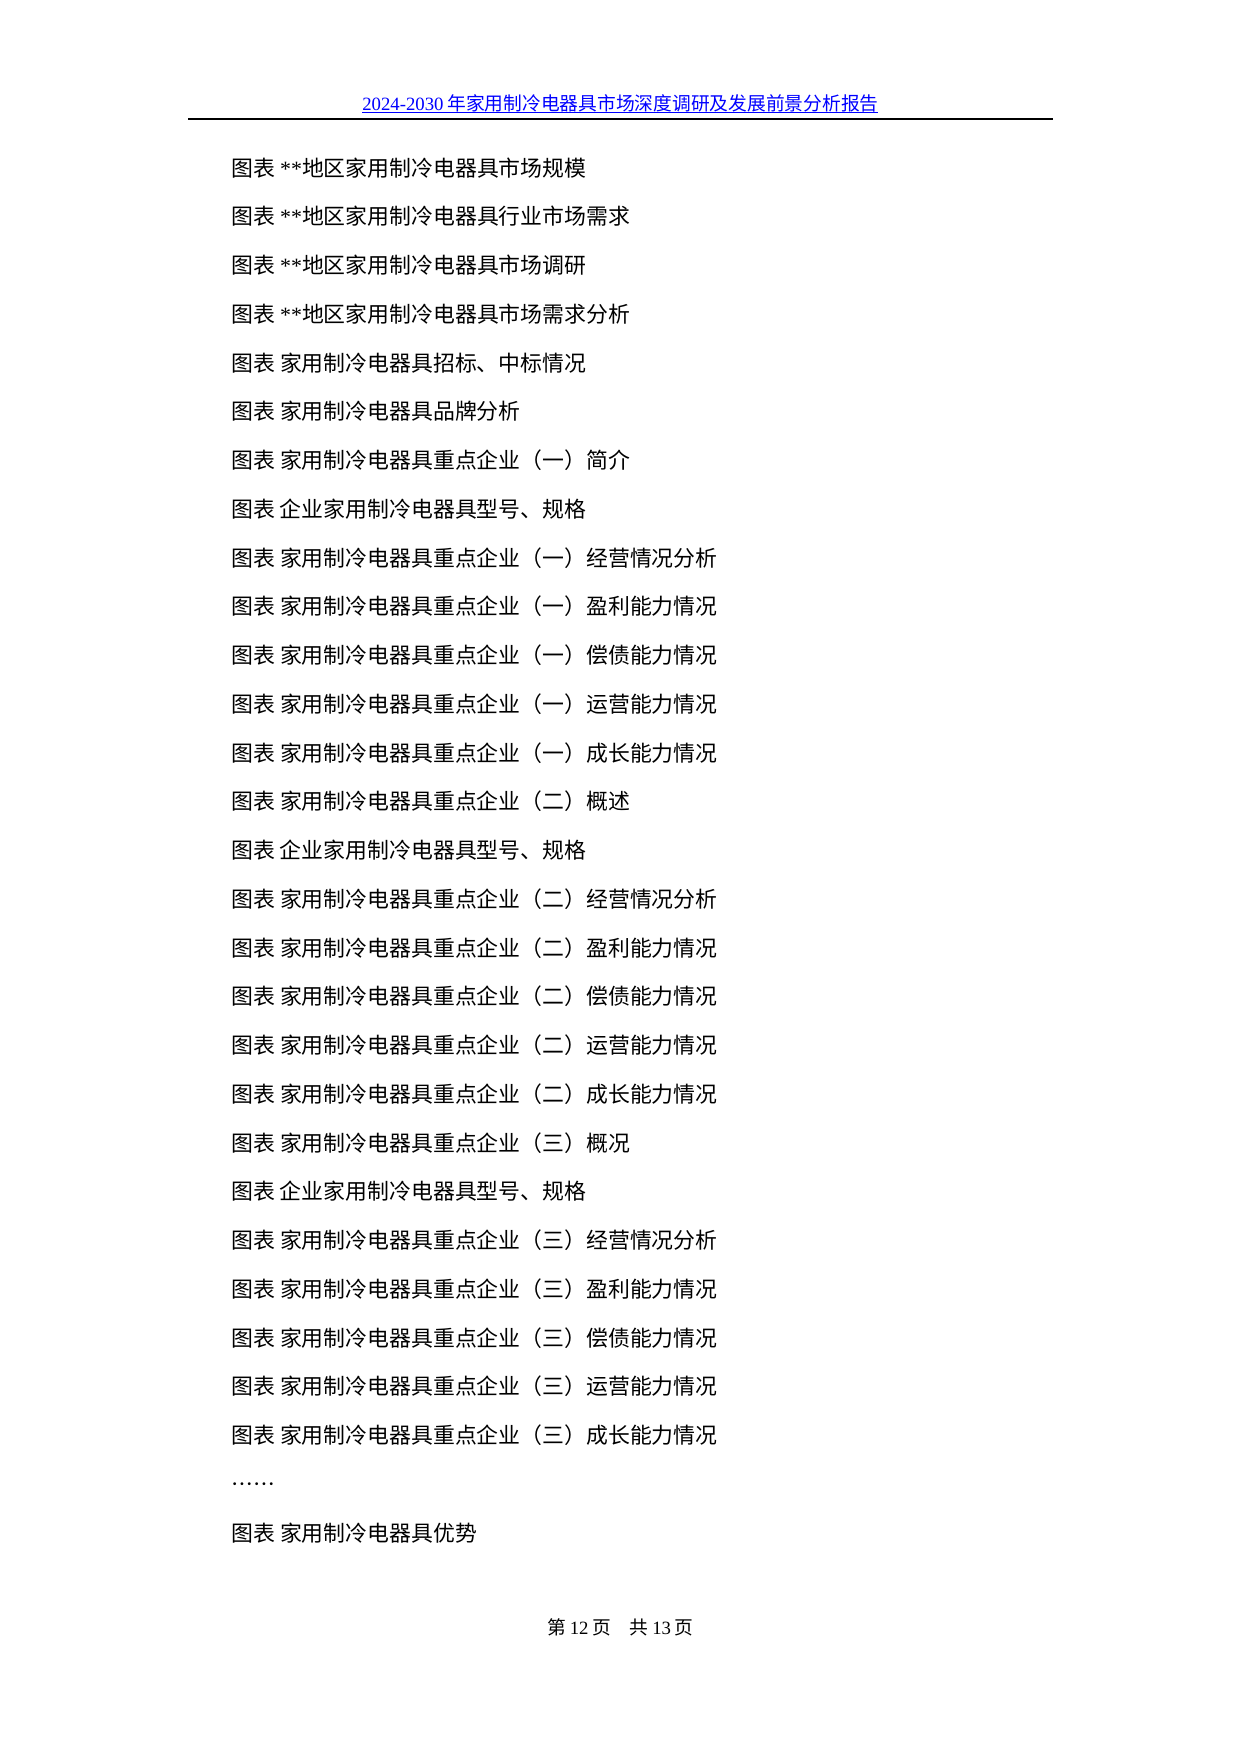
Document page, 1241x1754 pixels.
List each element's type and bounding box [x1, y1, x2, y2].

text [187, 150, 1053, 1548]
